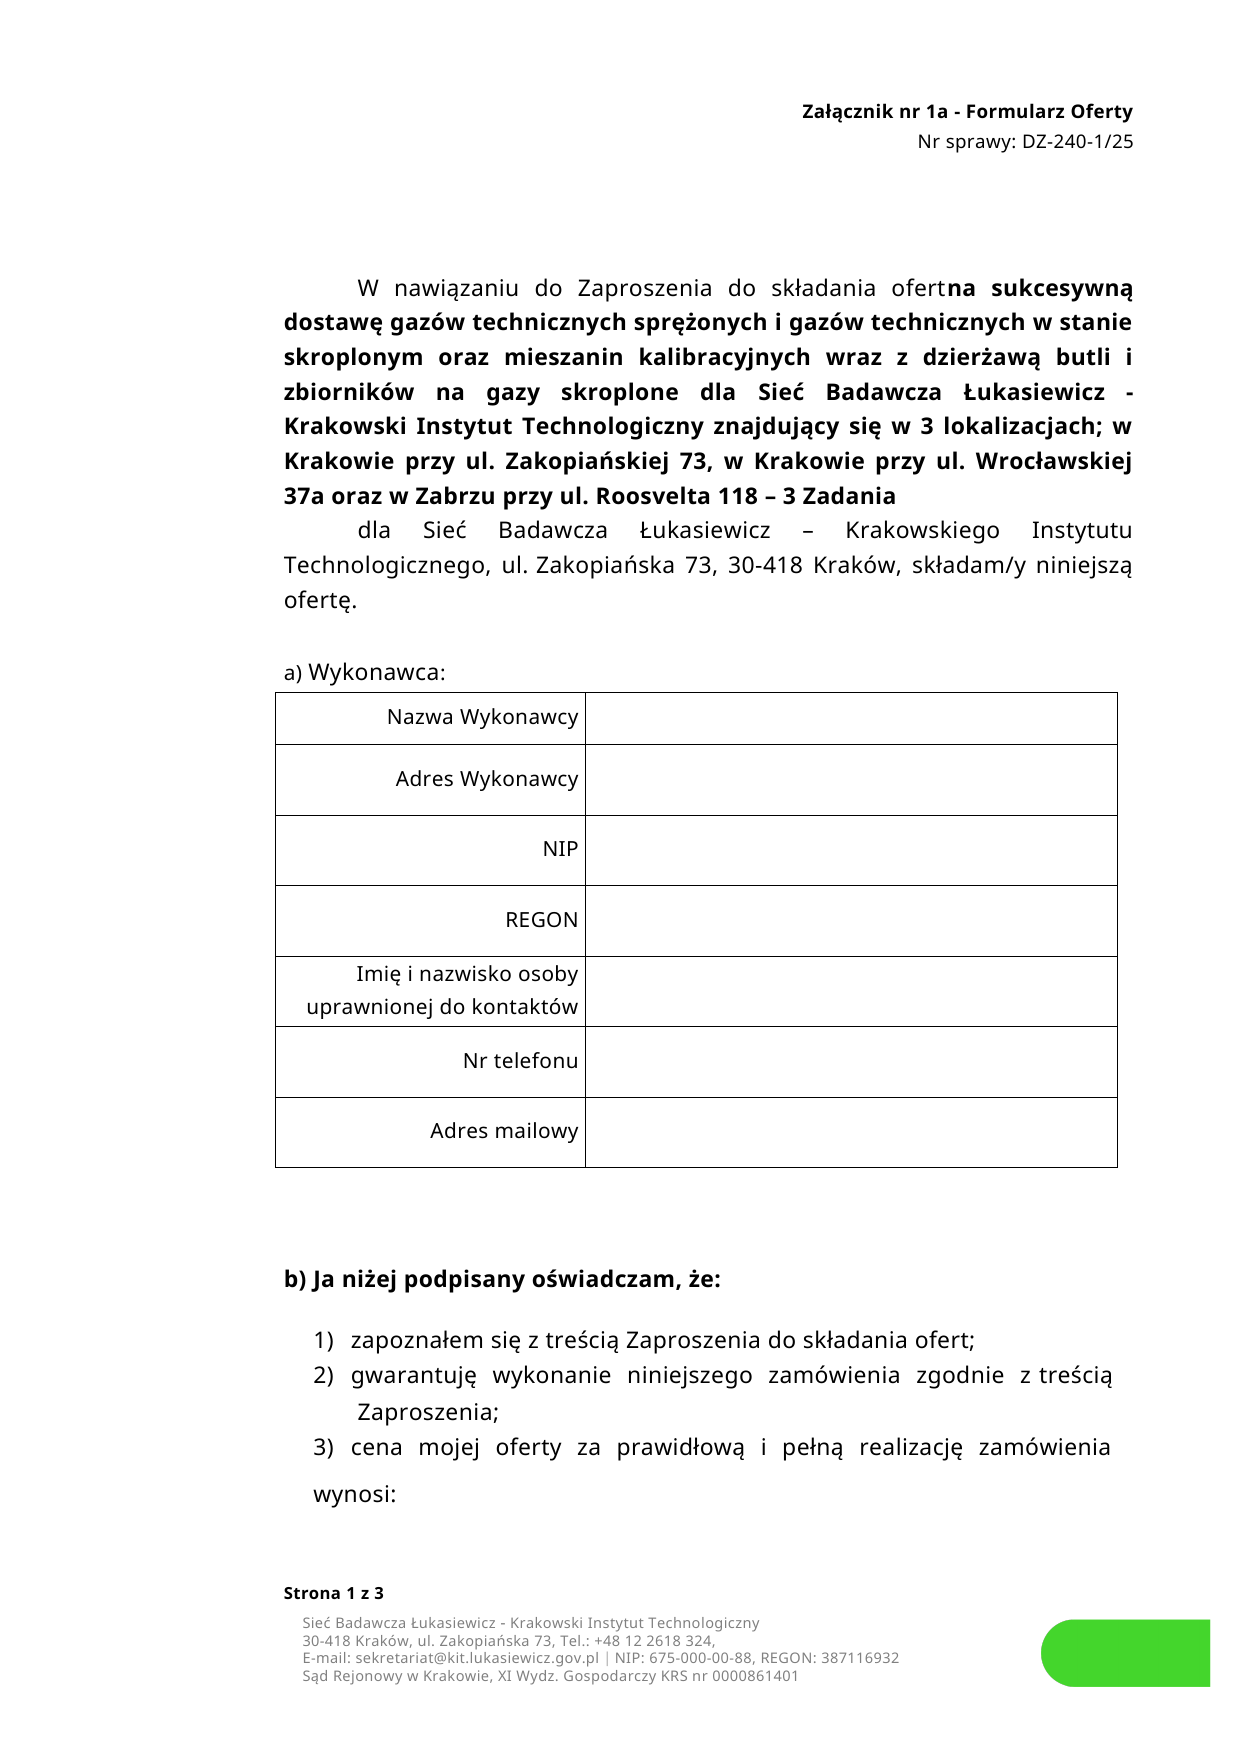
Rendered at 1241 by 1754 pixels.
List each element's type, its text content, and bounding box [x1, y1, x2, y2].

table_cell Nr telefonu [276, 1027, 585, 1097]
list Wykonawca: [283, 656, 1134, 687]
table_cell [586, 745, 1117, 815]
table_cell [586, 1027, 1117, 1097]
table_cell Imię i nazwisko osoby uprawnionej do kontaktów [276, 957, 585, 1026]
list Ja niżej podpisany oświadczam, że: [283, 1263, 1134, 1294]
table_cell [586, 957, 1117, 1026]
picture [1037, 1615, 1240, 1754]
table_cell Adres mailowy [276, 1098, 585, 1167]
table_cell [586, 1098, 1117, 1167]
list zapoznałem się z treścią Zaproszenia do składania ofert; [313, 1323, 1113, 1355]
table_cell NIP [276, 816, 585, 885]
table_header [586, 693, 1117, 744]
table_cell [586, 886, 1117, 956]
text dla Sieć Badawcza Łukasiewicz – Krakowskiego Instytutu Technologicznego, ul. Zakopiańska 73, 30-418 Kraków, składam/y niniejszą ofertę. [283, 514, 1134, 615]
table_cell REGON [276, 886, 585, 956]
list gwarantuję wykonanie niniejszego zamówienia zgodnie z treścią Zaproszenia; [313, 1359, 1113, 1427]
table_header Nazwa Wykonawcy [276, 693, 585, 744]
table_cell Adres Wykonawcy [276, 745, 585, 815]
text W nawiązaniu do Zaproszenia do składania ofertna sukcesywną dostawę gazów technicznych sprężonych i gazów technicznych w stanie skroplonym oraz mieszanin kalibracyjnych wraz z dzierżawą butli i zbiorników na gazy skroplone dla Sieć Badawcza Łukasiewicz - Krakowski Instytut Technologiczny znajdujący się w 3 lokalizacjach; w Krakowie przy ul. Zakopiańskiej 73, w Krakowie przy ul. Wrocławskiej 37a oraz w Zabrzu przy ul. Roosvelta 118 – 3 Zadania [283, 271, 1134, 511]
table_cell [586, 816, 1117, 885]
list cena mojej oferty za prawidłową i pełną realizację zamówienia wynosi: [313, 1431, 1113, 1509]
